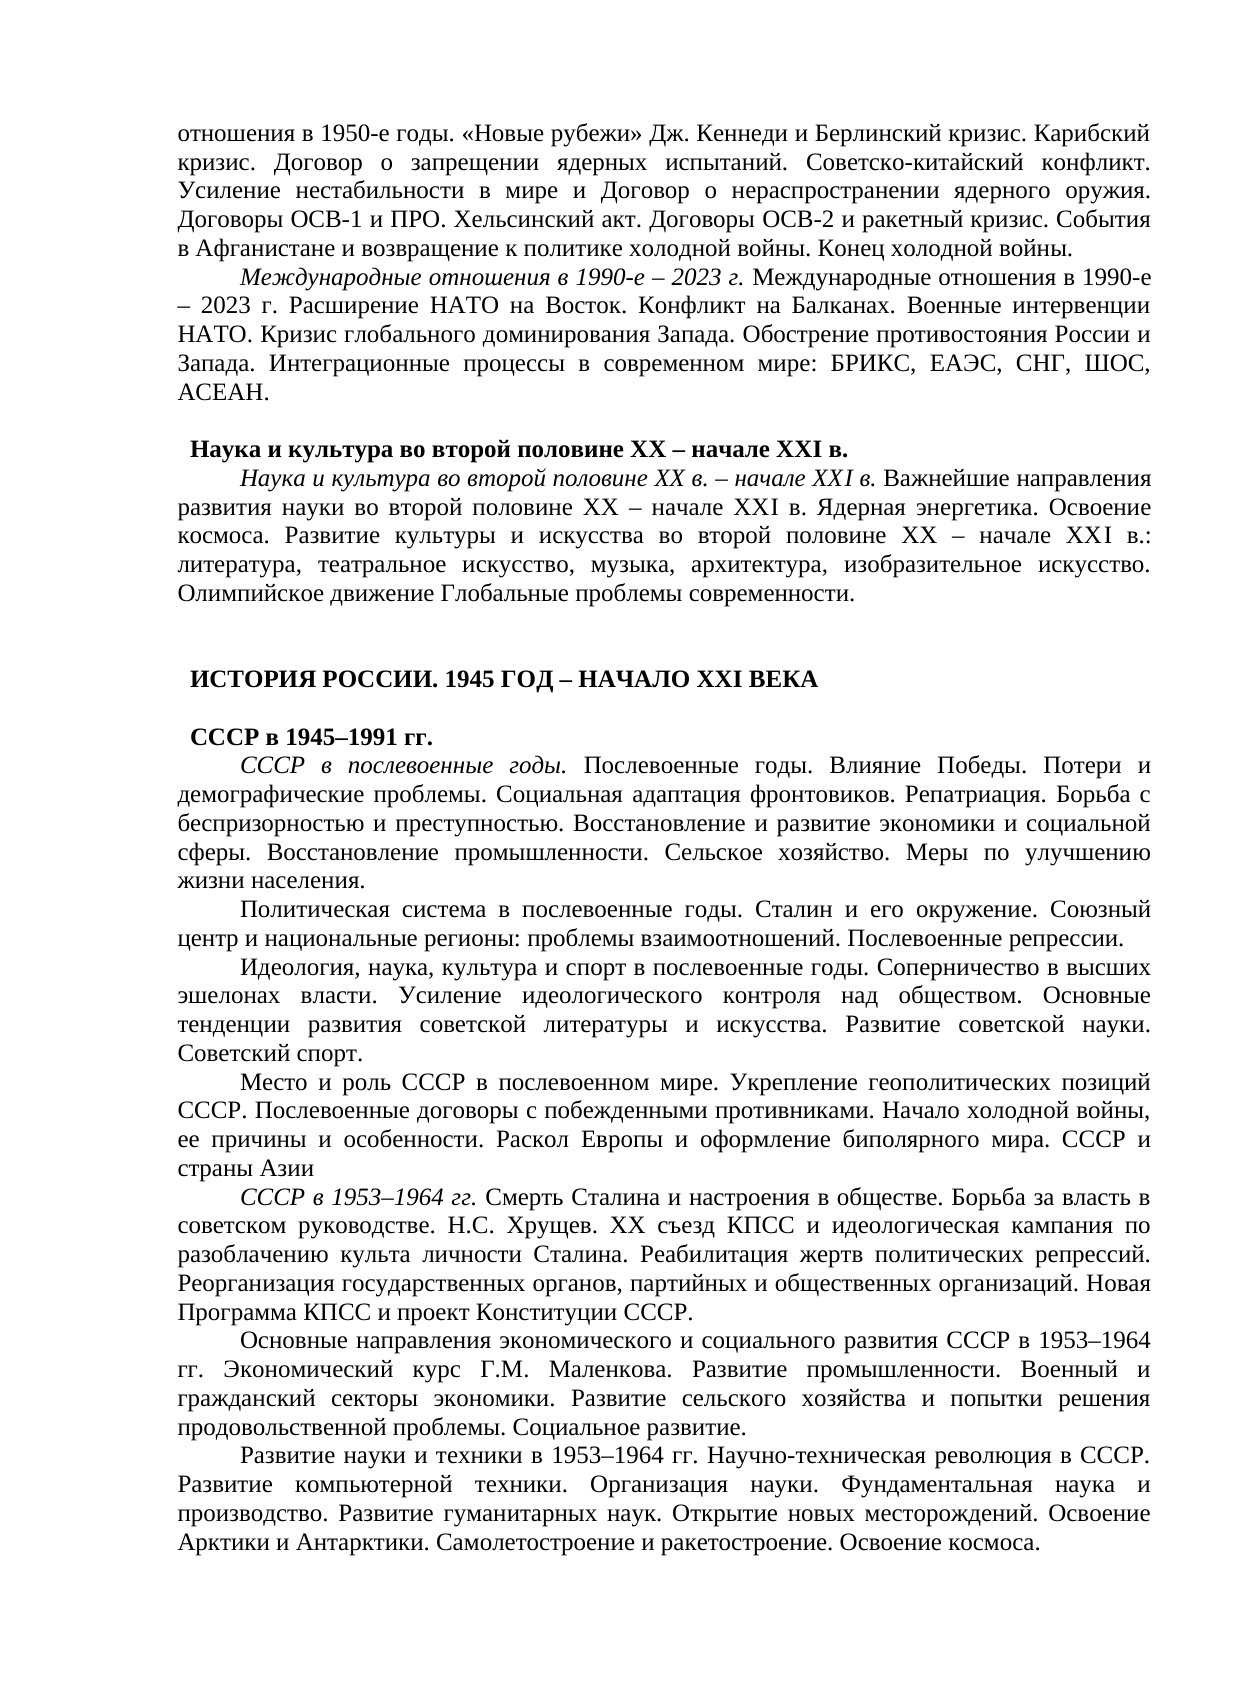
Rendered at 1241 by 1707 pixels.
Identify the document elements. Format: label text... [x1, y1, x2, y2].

text Развитие науки и техники в 1953–1964 гг. Научно-техническая революция в СССР. Развитие компьютерной техники. Организация науки. Фундаментальная наука и производство. Развитие гуманитарных наук. Открытие новых месторождений. Освоение Арктики и Антарктики. Самолетостроение и ракетостроение. Освоение космоса. [177, 1441, 1152, 1556]
text СССР в 1945–1991 гг. [190, 722, 1152, 751]
text Идеология, наука, культура и спорт в послевоенные годы. Соперничество в высших эшелонах власти. Усиление идеологического контроля над обществом. Основные тенденции развития советской литературы и искусства. Развитие советской науки. Советский спорт. [177, 952, 1152, 1067]
text СССР в 1953–1964 гг. Смерть Сталина и настроения в обществе. Борьба за власть в советском руководстве. Н.С. Хрущев. ХХ съезд КПСС и идеологическая кампания по разоблачению культа личности Сталина. Реабилитация жертв политических репрессий. Реорганизация государственных органов, партийных и общественных организаций. Новая Программа КПСС и проект Конституции СССР. [177, 1182, 1152, 1326]
text ИСТОРИЯ РОССИИ. 1945 ГОД – НАЧАЛО ХХI ВЕКА [190, 664, 1152, 693]
text Место и роль СССР в послевоенном мире. Укрепление геополитических позиций СССР. Послевоенные договоры с побежденными противниками. Начало холодной войны, ее причины и особенности. Раскол Европы и оформление биполярного мира. СССР и страны Азии [177, 1067, 1152, 1182]
text Международные отношения в 1990-е – 2023 г. Международные отношения в 1990-е – 2023 г. Расширение НАТО на Восток. Конфликт на Балканах. Военные интервенции НАТО. Кризис глобального доминирования Запада. Обострение противостояния России и Запада. Интеграционные процессы в современном мире: БРИКС, ЕАЭС, СНГ, ШОС, АСЕАН. [177, 262, 1152, 406]
text Политическая система в послевоенные годы. Сталин и его окружение. Союзный центр и национальные регионы: проблемы взаимоотношений. Послевоенные репрессии. [177, 894, 1152, 952]
text Основные направления экономического и социального развития СССР в 1953–1964 гг. Экономический курс Г.М. Маленкова. Развитие промышленности. Военный и гражданский секторы экономики. Развитие сельского хозяйства и попытки решения продовольственной проблемы. Социальное развитие. [177, 1326, 1152, 1441]
text СССР в послевоенные годы. Послевоенные годы. Влияние Победы. Потери и демографические проблемы. Социальная адаптация фронтовиков. Репатриация. Борьба с беспризорностью и преступностью. Восстановление и развитие экономики и социальной сферы. Восстановление промышленности. Сельское хозяйство. Меры по улучшению жизни населения. [177, 751, 1152, 894]
text Наука и культура во второй половине ХХ в. – начале ХХI в. Важнейшие направления развития науки во второй половине ХХ – начале ХХI в. Ядерная энергетика. Освоение космоса. Развитие культуры и искусства во второй половине ХХ – начале ХХI в.: литература, театральное искусство, музыка, архитектура, изобразительное искусство. Олимпийское движение Глобальные проблемы современности. [177, 463, 1152, 607]
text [177, 118, 1152, 262]
text Наука и культура во второй половине ХХ – начале ХХI в. [190, 434, 1152, 463]
